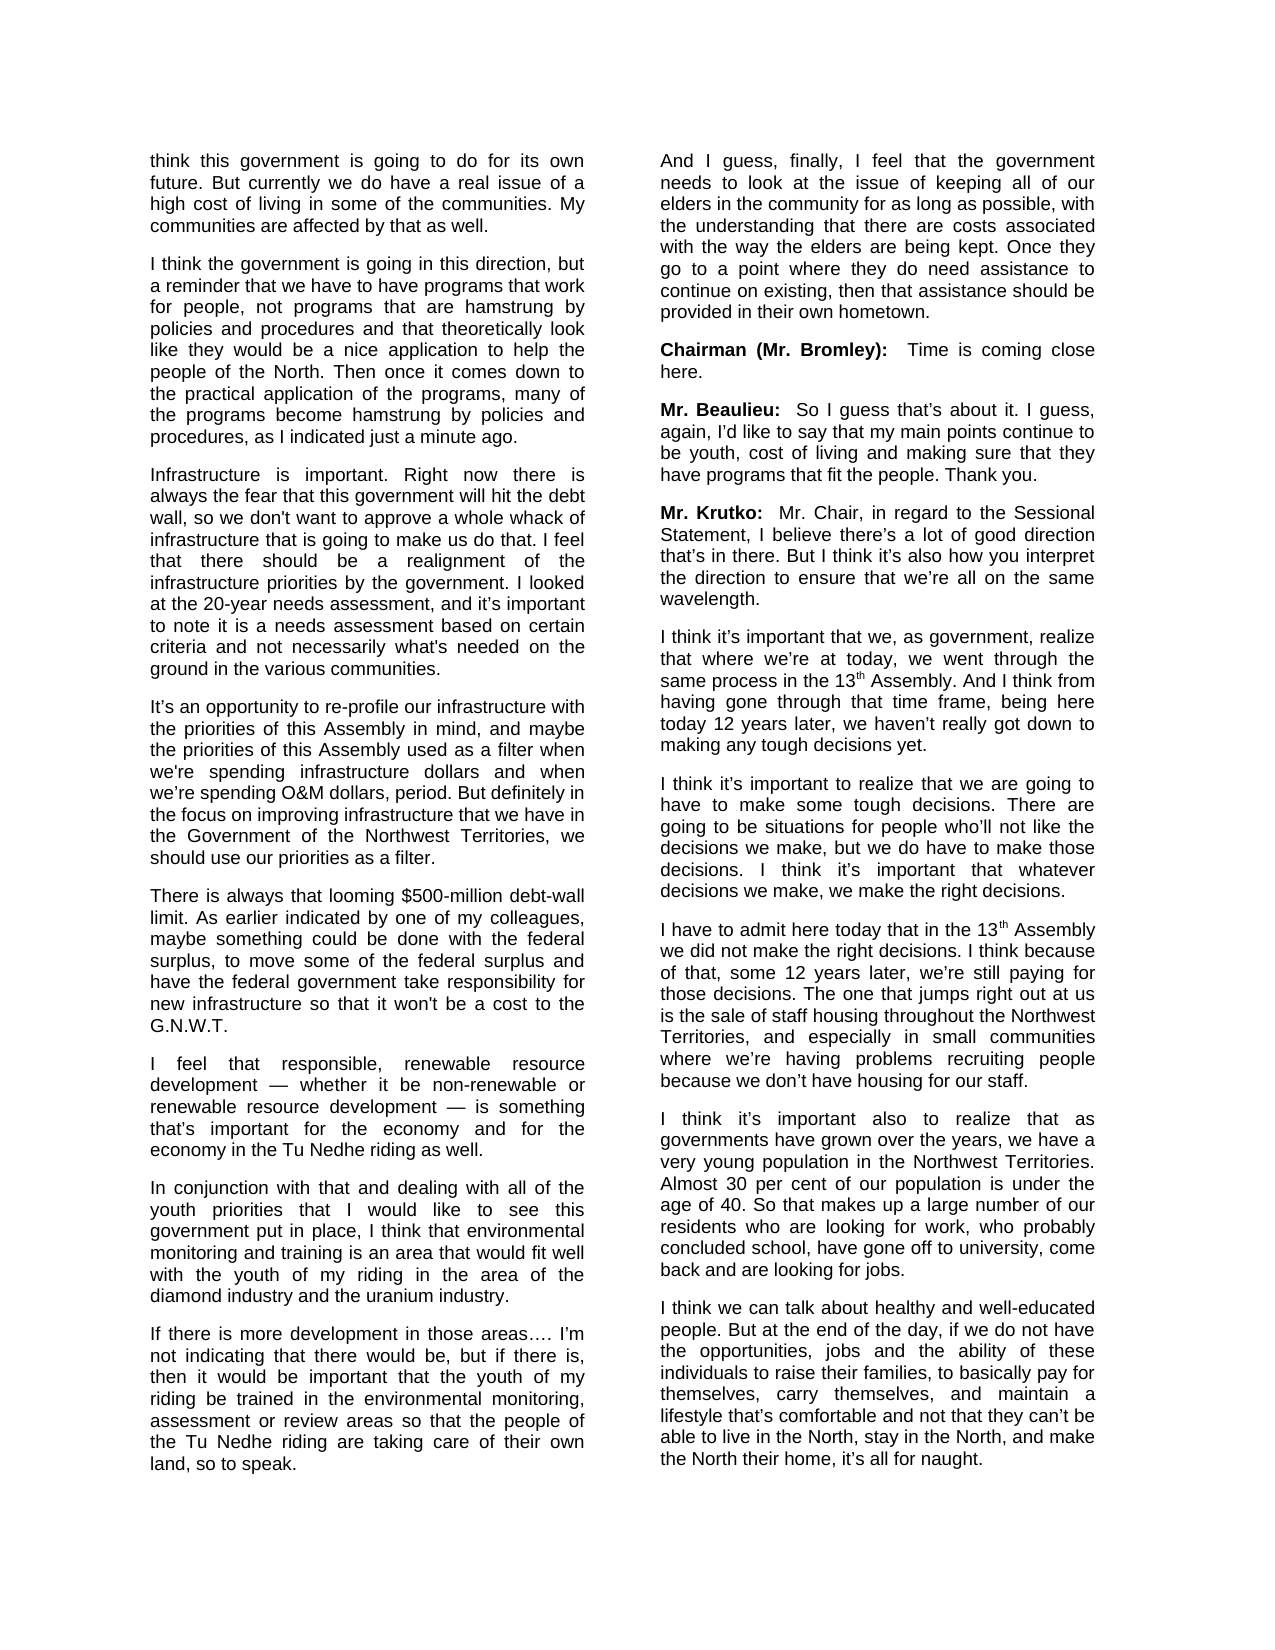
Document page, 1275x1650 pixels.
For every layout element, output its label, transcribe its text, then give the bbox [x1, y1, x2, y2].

text I think it’s important also to realize that as governments have grown over the years, we have a very young population in the Northwest Territories. Almost 30 per cent of our population is under the age of 40. So that makes up a large number of our residents who are looking for work, who probably concluded school, have gone off to university, come back and are looking for jobs. [660, 1108, 1095, 1280]
text I think it’s important to realize that we are going to have to make some tough decisions. There are going to be situations for people who’ll not like the decisions we make, but we do have to make those decisions. I think it’s important that whatever decisions we make, we make the right decisions. [660, 772, 1095, 902]
text I think it’s important that we, as government, realize that where we’re at today, we went through the same process in the 13th Assembly. And I think from having gone through that time frame, being here today 12 years later, we haven’t really got down to making any tough decisions yet. [660, 626, 1095, 756]
text Mr. Krutko: Mr. Chair, in regard to the Sessional Statement, I believe there’s a lot of good direction that’s in there. But I think it’s also how you interpret the direction to ensure that we’re all on the same wavelength. [660, 502, 1095, 610]
text There is always that looming $500-million debt-wall limit. As earlier indicated by one of my colleagues, maybe something could be done with the federal surplus, to move some of the federal surplus and have the federal government take responsibility for new infrastructure so that it won't be a cost to the G.N.W.T. [150, 885, 585, 1036]
text In conjunction with that and dealing with all of the youth priorities that I would like to see this government put in place, I think that environmental monitoring and training is an area that would fit well with the youth of my riding in the area of the diamond industry and the uranium industry. [150, 1177, 585, 1307]
text It’s an opportunity to re-profile our infrastructure with the priorities of this Assembly in mind, and maybe the priorities of this Assembly used as a filter when we're spending infrastructure dollars and when we’re spending O&M dollars, period. But definitely in the focus on improving infrastructure that we have in the Government of the Northwest Territories, we should use our priorities as a filter. [150, 696, 585, 868]
text I think we can talk about healthy and well-educated people. But at the end of the day, if we do not have the opportunities, jobs and the ability of these individuals to raise their families, to basically pay for themselves, carry themselves, and maintain a lifestyle that’s comfortable and not that they can’t be able to live in the North, stay in the North, and make the North their home, it’s all for naught. [660, 1297, 1095, 1469]
text Infrastructure is important. Right now there is always the fear that this government will hit the debt wall, so we don't want to approve a whole whack of infrastructure that is going to make us do that. I feel that there should be a realignment of the infrastructure priorities by the government. I looked at the 20-year needs assessment, and it’s important to note it is a needs assessment based on certain criteria and not necessarily what's needed on the ground in the various communities. [150, 464, 585, 679]
text Mr. Beaulieu: So I guess that’s about it. I guess, again, I’d like to say that my main points continue to be youth, cost of living and making sure that they have programs that fit the people. Thank you. [660, 399, 1095, 485]
text I feel that responsible, renewable resource development — whether it be non-renewable or renewable resource development — is something that’s important for the economy and for the economy in the Tu Nedhe riding as well. [150, 1053, 585, 1161]
text I have to admit here today that in the 13th Assembly we did not make the right decisions. I think because of that, some 12 years later, we’re still paying for those decisions. The one that jumps right out at us is the sale of staff housing throughout the Northwest Territories, and especially in small communities where we’re having problems recruiting people because we don’t have housing for our staff. [660, 918, 1095, 1091]
text I think the government is going in this direction, but a reminder that we have to have programs that work for people, not programs that are hamstrung by policies and procedures and that theoretically look like they would be a nice application to help the people of the North. Then once it comes down to the practical application of the programs, many of the programs become hamstrung by policies and procedures, as I indicated just a minute ago. [150, 253, 585, 447]
text And I guess, finally, I feel that the government needs to look at the issue of keeping all of our elders in the community for as long as possible, with the understanding that there are costs associated with the way the elders are being kept. Once they go to a point where they do need assistance to continue on existing, then that assistance should be provided in their own hometown. [660, 150, 1095, 322]
text Chairman (Mr. Bromley): Time is coming close here. [660, 339, 1095, 382]
text If there is more development in those areas…. I’m not indicating that there would be, but if there is, then it would be important that the youth of my riding be trained in the environmental monitoring, assessment or review areas so that the people of the Tu Nedhe riding are taking care of their own land, so to speak. [150, 1323, 585, 1474]
